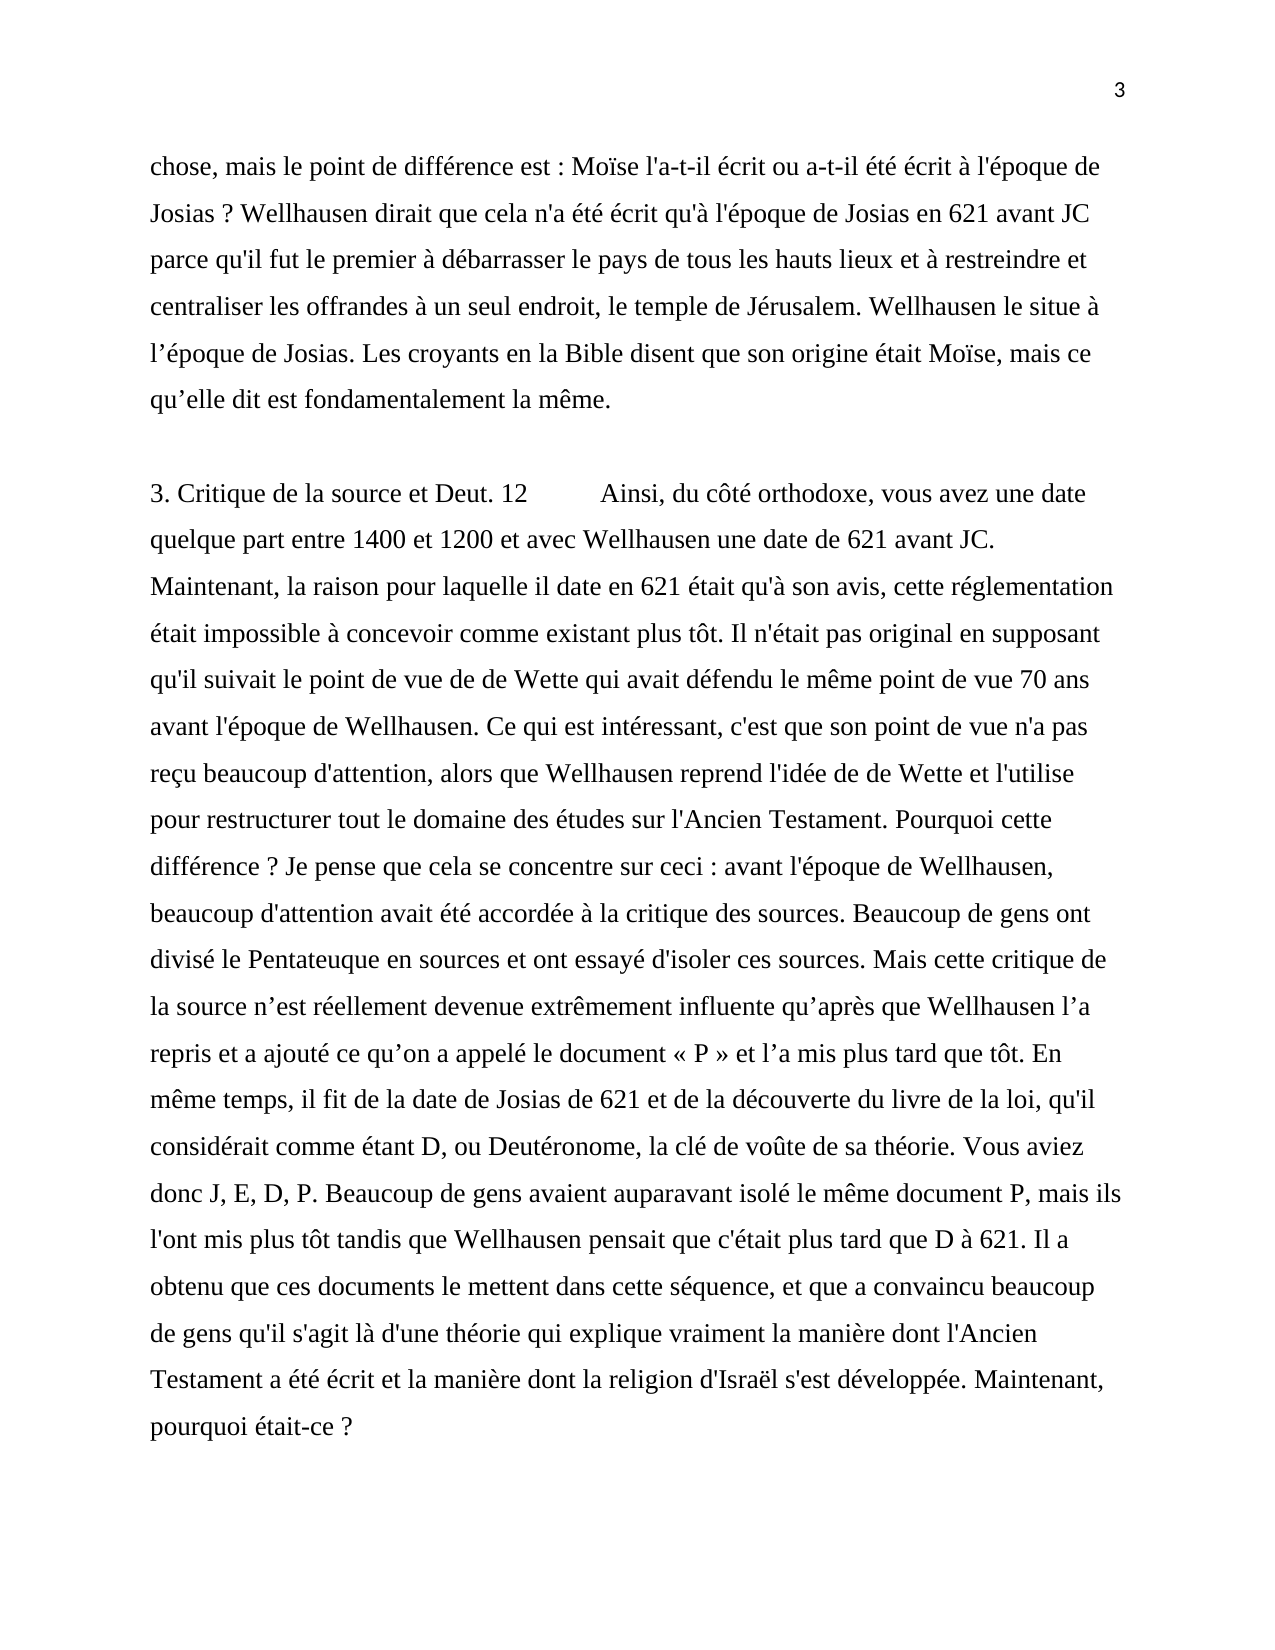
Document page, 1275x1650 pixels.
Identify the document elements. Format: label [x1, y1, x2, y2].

text [150, 150, 1125, 1488]
